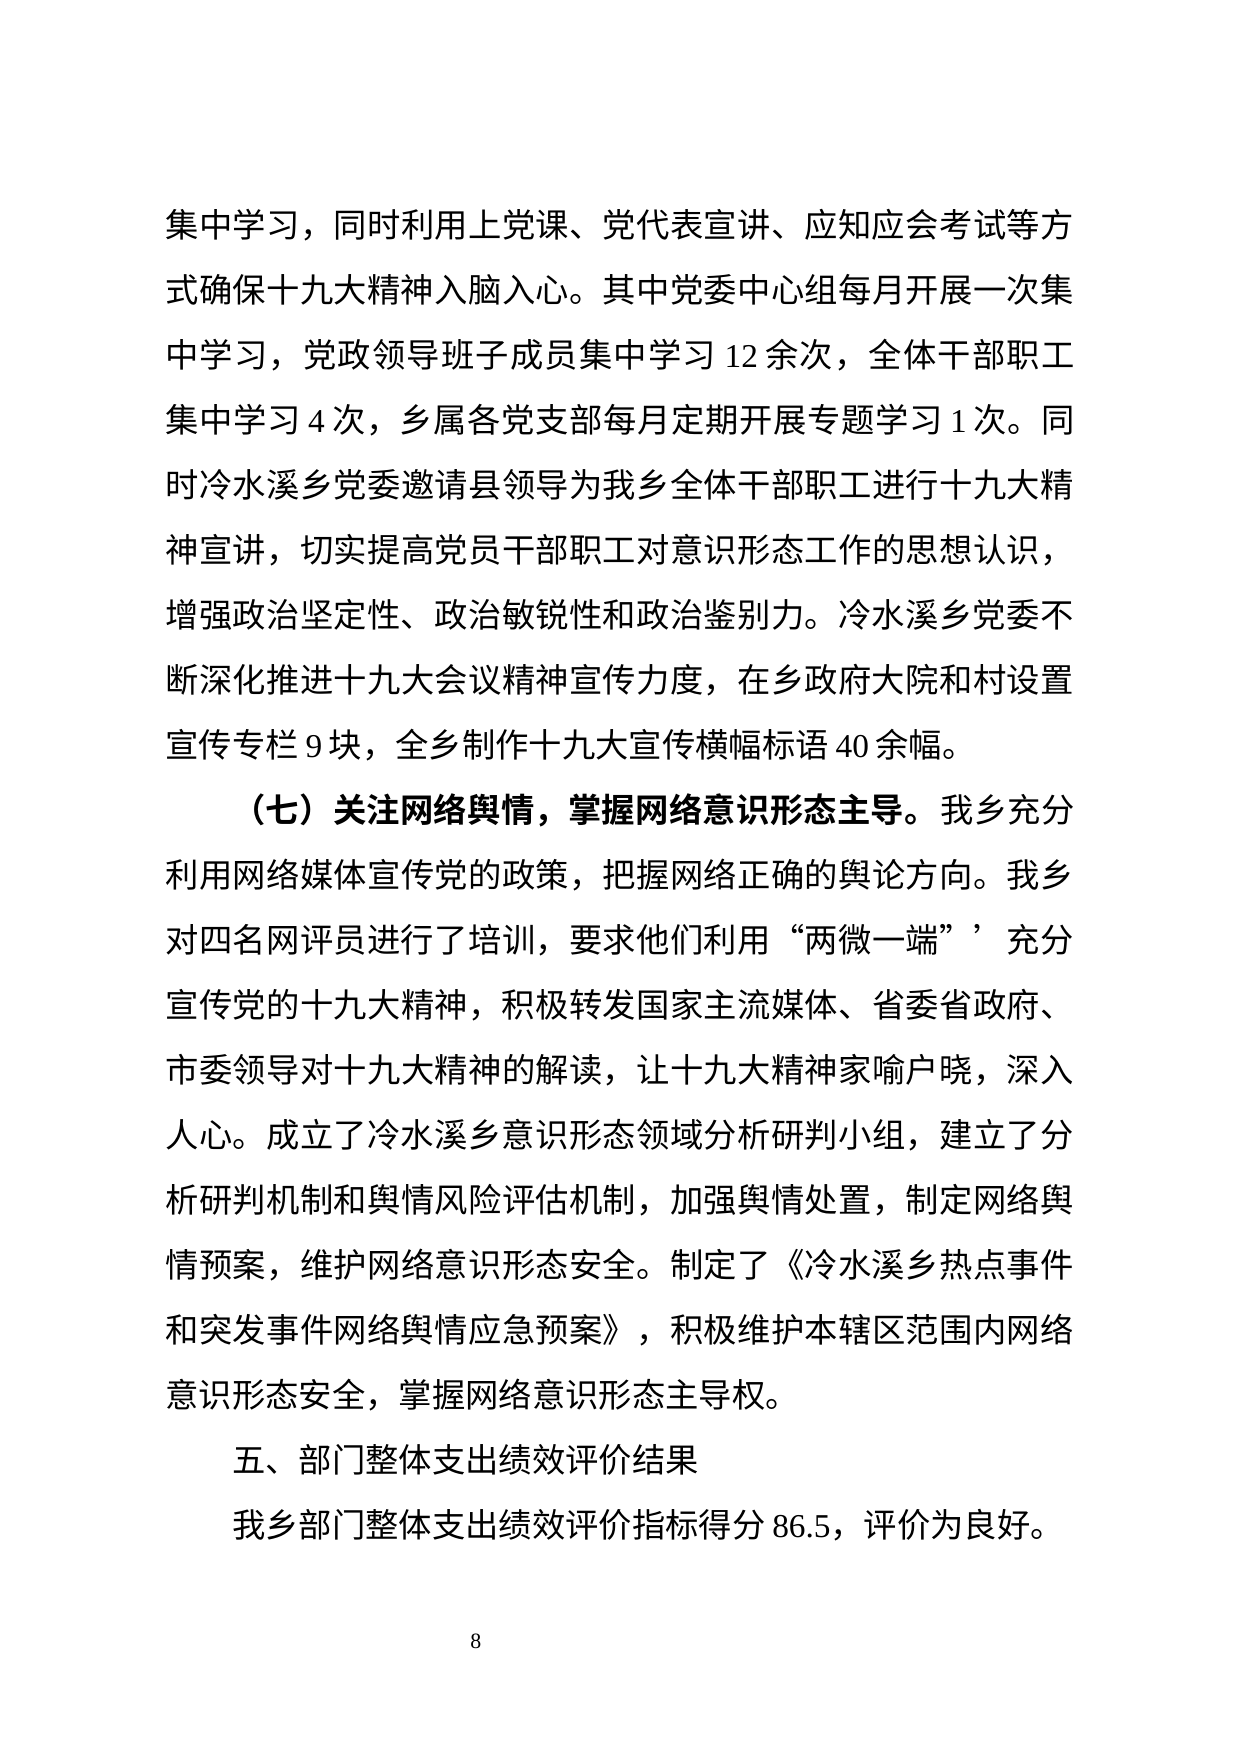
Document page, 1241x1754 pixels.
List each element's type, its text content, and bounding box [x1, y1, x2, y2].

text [165, 190, 1075, 775]
text 我乡部门整体支出绩效评价指标得分86.5，评价为良好。 [165, 1490, 1075, 1555]
text 五、部门整体支出绩效评价结果 [165, 1425, 1075, 1490]
text （七）关注网络舆情，掌握网络意识形态主导。我乡充分利用网络媒体宣传党的政策，把握网络正确的舆论方向。我乡对四名网评员进行了培训，要求他们利用“两微一端”’充分宣传党的十九大精神，积极转发国家主流媒体、省委省政府、市委领导对十九大精神的解读，让十九大精神家喻户晓，深入人心。成立了冷水溪乡意识形态领域分析研判小组，建立了分析研判机制和舆情风险评估机制，加强舆情处置，制定网络舆情预案，维护网络意识形态安全。制定了《冷水溪乡热点事件和突发事件网络舆情应急预案》，积极维护本辖区范围内网络意识形态安全，掌握网络意识形态主导权。 [165, 775, 1075, 1425]
